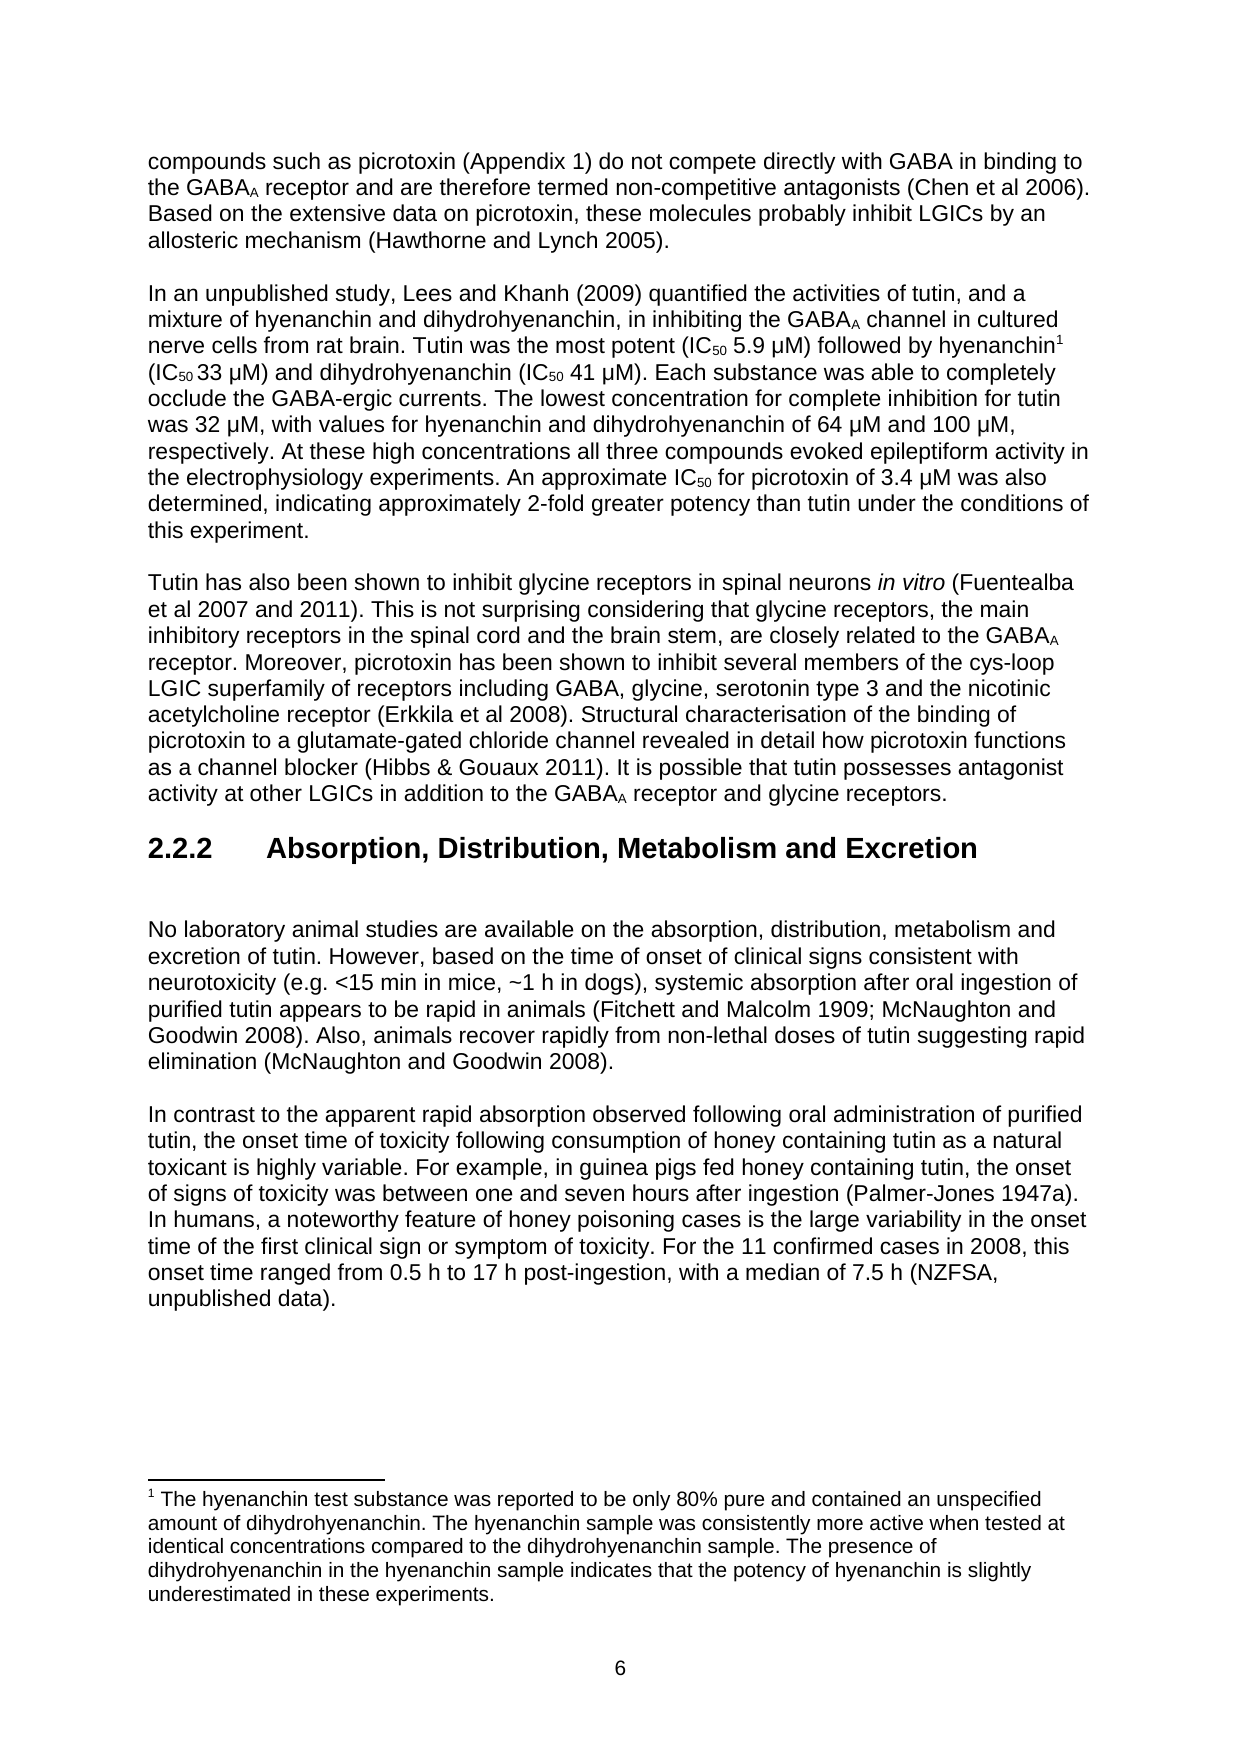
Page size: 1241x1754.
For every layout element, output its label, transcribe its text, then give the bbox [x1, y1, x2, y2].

text In an unpublished study, Lees and Khanh (2009) quantified the activities of tutin, and a mixture of hyenanchin and dihydrohyenanchin, in inhibiting the GABAA channel in cultured nerve cells from rat brain. Tutin was the most potent (IC50 5.9 μM) followed by hyenanchin (IC50 33 μM) and dihydrohyenanchin (IC50 41 μM). Each substance was able to completely occlude the GABA-ergic currents. The lowest concentration for complete inhibition for tutin was 32 μM, with values for hyenanchin and dihydrohyenanchin of 64 μM and 100 μM, respectively. At these high concentrations all three compounds evoked epileptiform activity in the electrophysiology experiments. An approximate IC50 for picrotoxin of 3.4 μM was also determined, indicating approximately 2-fold greater potency than tutin under the conditions of this experiment. [148, 279, 1092, 543]
text No laboratory animal studies are available on the absorption, distribution, metabolism and excretion of tutin. However, based on the time of onset of clinical signs consistent with neurotoxicity (e.g. <15 min in mice, ~1 h in dogs), systemic absorption after oral ingestion of purified tutin appears to be rapid in animals (Fitchett and Malcolm 1909; McNaughton and Goodwin 2008). Also, animals recover rapidly from non-lethal doses of tutin suggesting rapid elimination (McNaughton and Goodwin 2008). [148, 916, 1092, 1074]
text In contrast to the apparent rapid absorption observed following oral administration of purified tutin, the onset time of toxicity following consumption of honey containing tutin as a natural toxicant is highly variable. For example, in guinea pigs fed honey containing tutin, the onset of signs of toxicity was between one and seven hours after ingestion (Palmer-Jones 1947a). In humans, a noteworthy feature of honey poisoning cases is the large variability in the onset time of the first clinical sign or symptom of toxicity. For the 11 confirmed cases in 2008, this onset time ranged from 0.5 h to 17 h post-ingestion, with a median of 7.5 h (NZFSA, unpublished data). [148, 1101, 1092, 1312]
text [148, 148, 1092, 253]
text Tutin has also been shown to inhibit glycine receptors in spinal neurons in vitro (Fuentealba et al 2007 and 2011). This is not surprising considering that glycine receptors, the main inhibitory receptors in the spinal cord and the brain stem, are closely related to the GABAA receptor. Moreover, picrotoxin has been shown to inhibit several members of the cys-loop LGIC superfamily of receptors including GABA, glycine, serotonin type 3 and the nicotinic acetylcholine receptor (Erkkila et al 2008). Structural characterisation of the binding of picrotoxin to a glutamate-gated chloride channel revealed in detail how picrotoxin functions as a channel blocker (Hibbs & Gouaux 2011). It is possible that tutin possesses antagonist activity at other LGICs in addition to the GABAA receptor and glycine receptors. [148, 569, 1092, 807]
subtitle 2.2.2 Absorption, Distribution, Metabolism and Excretion [148, 832, 1092, 865]
